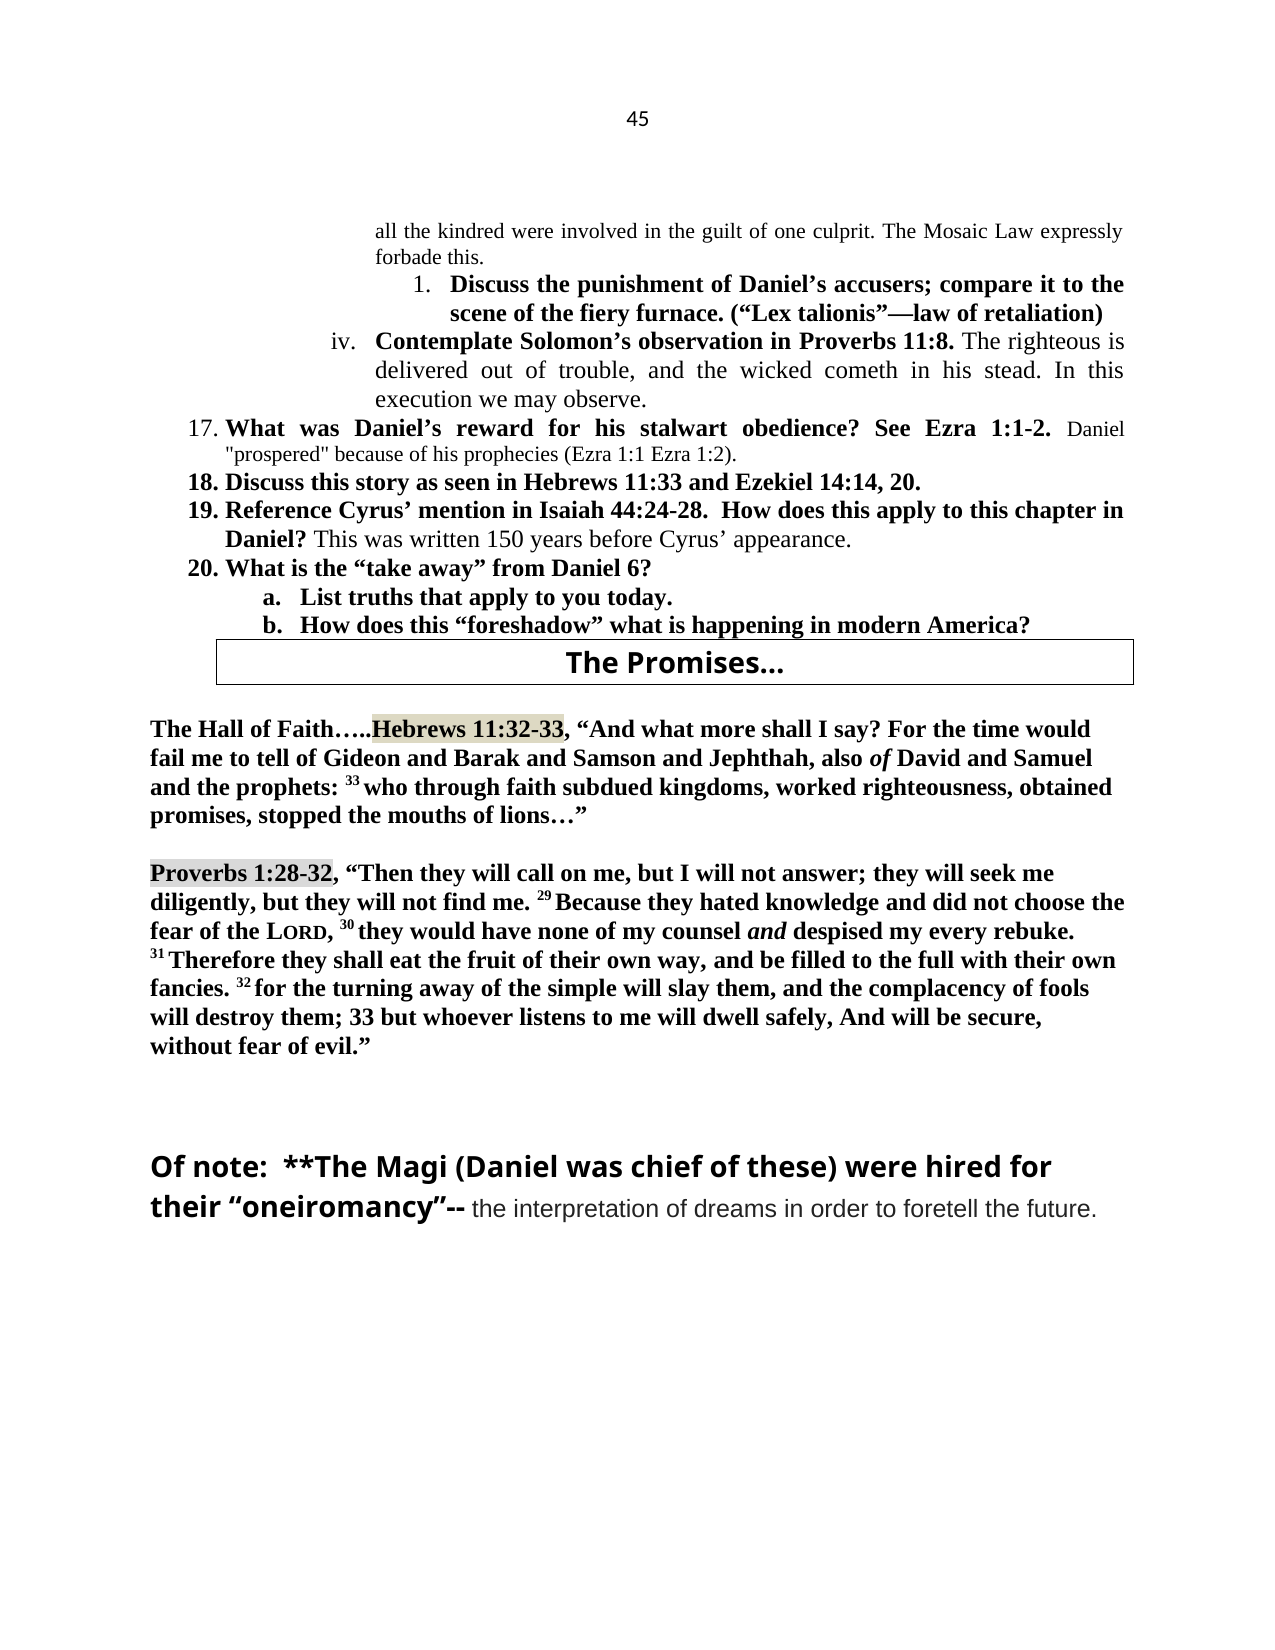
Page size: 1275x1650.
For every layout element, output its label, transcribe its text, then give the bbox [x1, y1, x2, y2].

list The Promises… [217, 640, 1133, 684]
list List truths that apply to you today. [262, 582, 1125, 610]
list Discuss the punishment of Daniel’s accusers; compare it to the scene of the fiery furnace. (“Lex talionis”—law of retaliation) [412, 269, 1125, 326]
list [356, 218, 1125, 269]
list What was Daniel’s reward for his stalwart obedience? See Ezra 1:1-2. Daniel "prospered" because of his prophecies (Ezra 1:1 Ezra 1:2). [187, 413, 1125, 467]
text Of note: **The Magi (Daniel was chief of these) were hired for their “oneiromancy”-- the interpretation of dreams in order to foretell the future. [150, 1147, 1125, 1226]
text The Hall of Faith…..Hebrews 11:32-33, “And what more shall I say? For the time would fail me to tell of Gideon and Barak and Samson and Jephthah, also of David and Samuel and the prophets: 33 who through faith subdued kingdoms, worked righteousness, obtained promises, stopped the mouths of lions…” [150, 714, 1125, 829]
list Contemplate Solomon’s observation in Proverbs 11:8. The righteous is delivered out of trouble, and the wicked cometh in his stead. In this execution we may observe. [356, 326, 1125, 413]
list Reference Cyrus’ mention in Isaiah 44:24-28. How does this apply to this chapter in Daniel? This was written 150 years before Cyrus’ appearance. [187, 495, 1125, 553]
list How does this “foreshadow” what is happening in modern America? [262, 610, 1125, 639]
list Discuss this story as seen in Hebrews 11:33 and Ezekiel 14:14, 20. [187, 467, 1125, 495]
text Proverbs 1:28-32, “Then they will call on me, but I will not answer; they will seek me diligently, but they will not find me. 29 Because they hated knowledge and did not choose the fear of the Lord, 30 they would have none of my counsel and despised my every rebuke. 31 Therefore they shall eat the fruit of their own way, and be filled to the full with their own fancies. 32 for the turning away of the simple will slay them, and the complacency of fools will destroy them; 33 but whoever listens to me will dwell safely, And will be secure, without fear of evil.” [150, 858, 1125, 1060]
list What is the “take away” from Daniel 6? [187, 553, 1125, 582]
